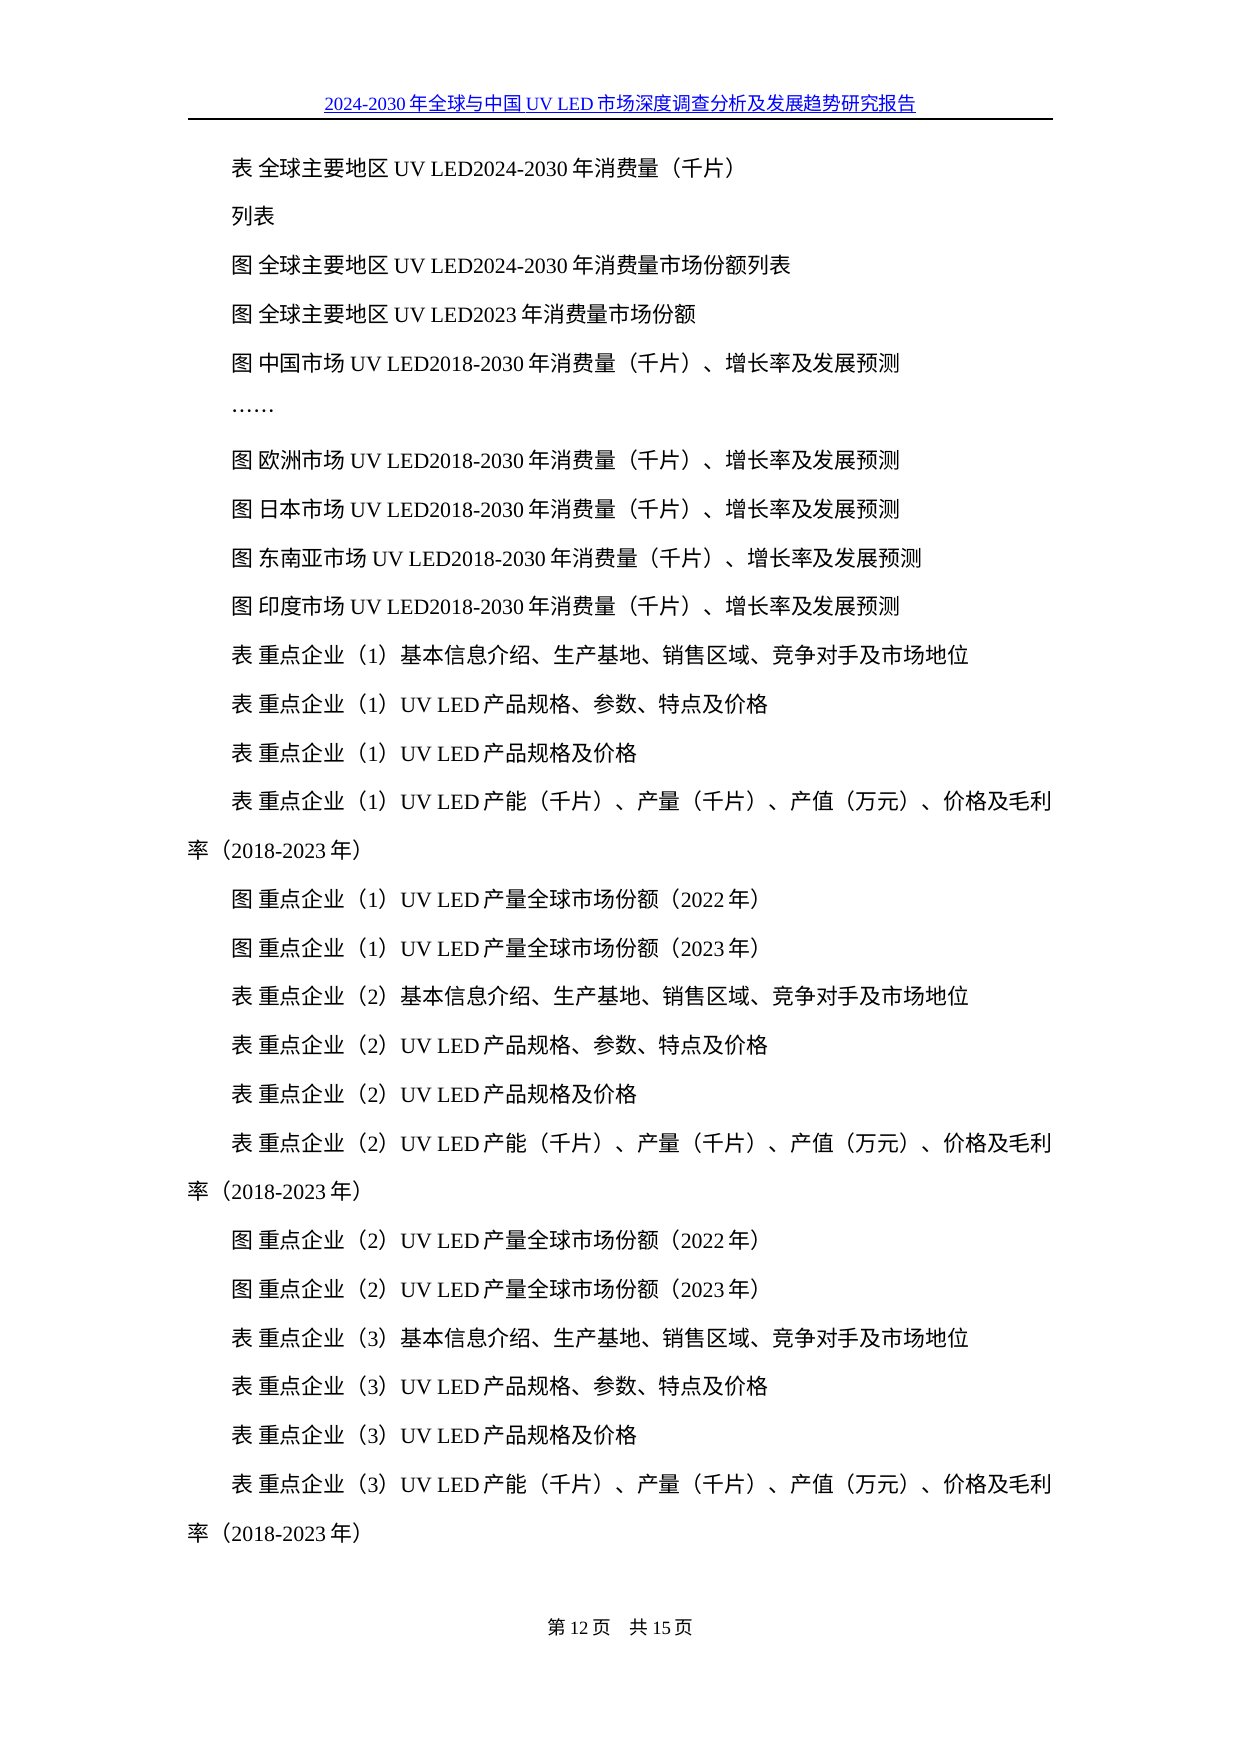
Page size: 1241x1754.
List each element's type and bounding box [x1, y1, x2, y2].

text [187, 150, 1053, 1548]
